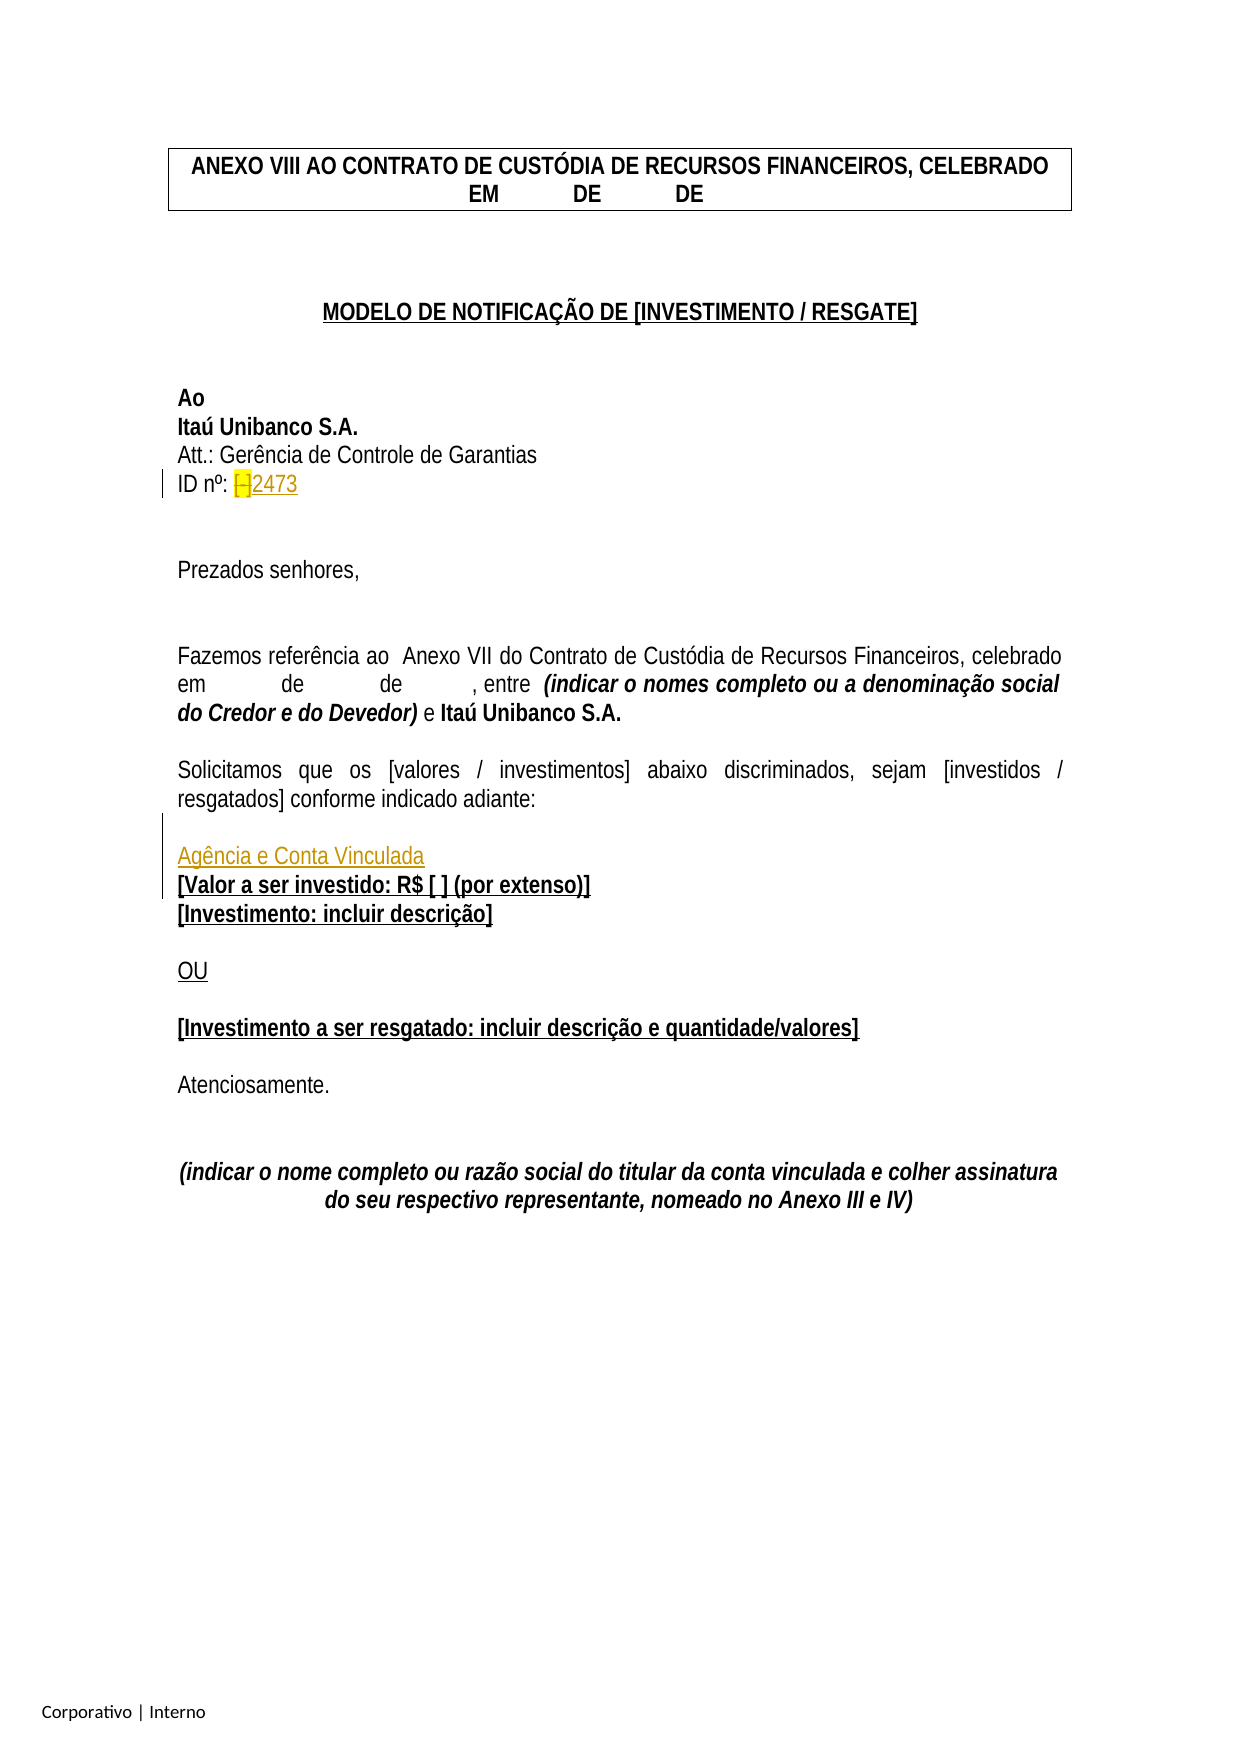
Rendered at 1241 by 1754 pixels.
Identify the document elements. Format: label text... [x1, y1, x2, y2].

text Fazemos referência ao Anexo VII do Contrato de Custódia de Recursos Financeiros, celebrado em de de , entre (indicar o nomes completo ou a denominação social do Credor e do Devedor) e Itaú Unibanco S.A. [177, 641, 1063, 727]
text Itaú Unibanco S.A. [177, 412, 1063, 440]
text Prezados senhores, [177, 555, 1063, 583]
text [Valor a ser investido: R$ [ ] (por extenso)] [177, 870, 1063, 899]
text ID nº: [177, 469, 234, 498]
text [Investimento a ser resgatado: incluir descrição e quantidade/valores] [177, 1013, 1063, 1042]
text OU [177, 956, 1063, 984]
text MODELO DE NOTIFICAÇÃO DE [INVESTIMENTO / RESGATE] [177, 297, 1063, 326]
text (indicar o nome completo ou razão social do titular da conta vinculada e colher assinatura do seu respectivo representante, nomeado no Anexo III e IV) [177, 1156, 1063, 1214]
text ANEXO VIII AO CONTRATO DE CUSTÓDIA DE RECURSOS FINANCEIROS, CELEBRADO EM DE DE [169, 149, 1071, 210]
text Solicitamos que os [valores / investimentos] abaixo discriminados, sejam [investidos / resgatados] conforme indicado adiante: [177, 755, 1063, 813]
text Ao [177, 383, 1063, 412]
text Att.: Gerência de Controle de Garantias [177, 440, 1063, 469]
text ID nº: [252, 469, 1063, 498]
text Atenciosamente. [177, 1071, 1063, 1099]
text [Investimento: incluir descrição] [177, 899, 1063, 927]
